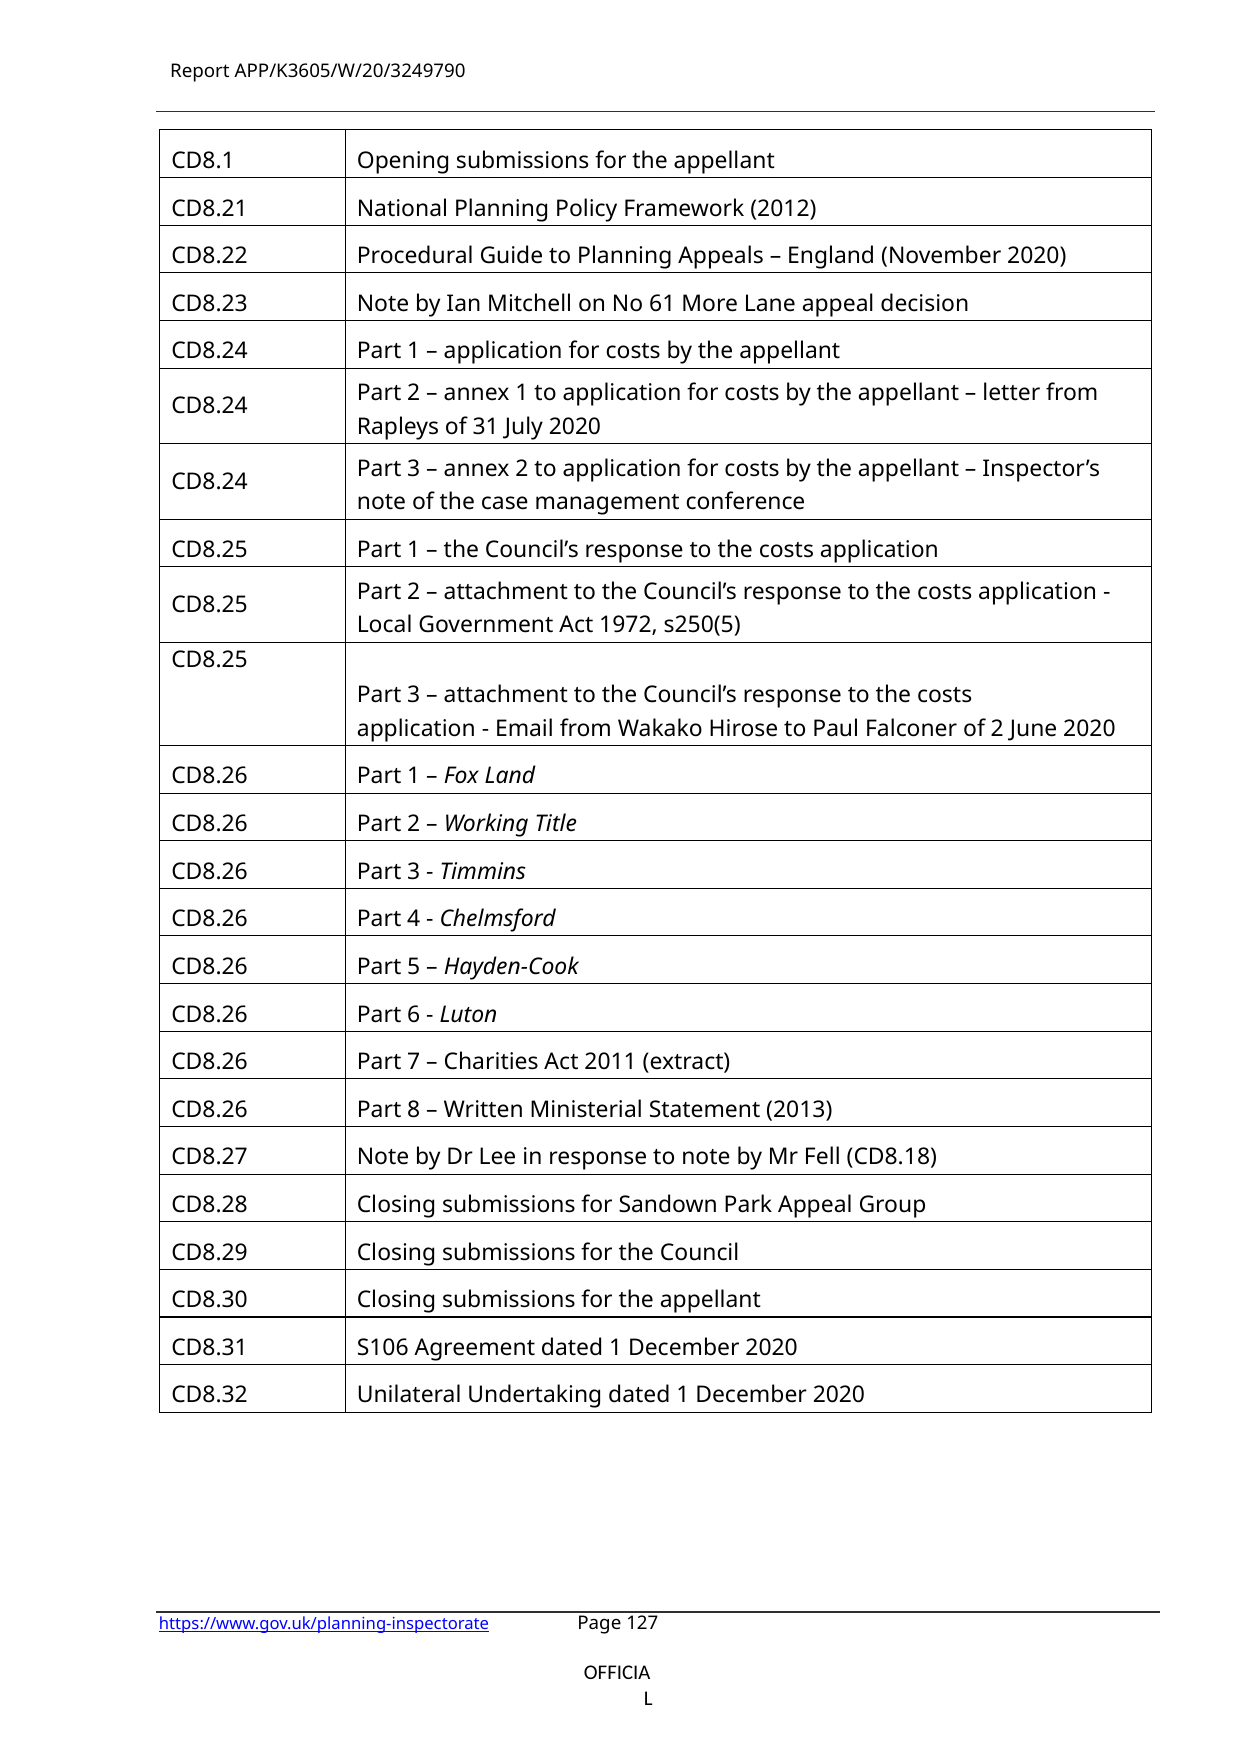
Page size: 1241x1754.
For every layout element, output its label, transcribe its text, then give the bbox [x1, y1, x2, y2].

table_cell CD8.21 [160, 178, 345, 225]
table_cell Unilateral Undertaking dated 1 December 2020 [346, 1365, 1151, 1412]
table_cell CD8.26 [160, 1079, 345, 1126]
table_cell Procedural Guide to Planning Appeals – England (November 2020) [346, 226, 1151, 272]
table_cell Part 3 – attachment to the Council’s response to the costs application - Email from Wakako Hirose to Paul Falconer of 2 June 2020 [346, 643, 1151, 745]
table_cell Note by Dr Lee in response to note by Mr Fell (CD8.18) [346, 1127, 1151, 1173]
table_cell Part 3 - Timmins [346, 841, 1151, 888]
table_cell CD8.30 [160, 1270, 345, 1316]
table_cell CD8.24 [160, 321, 345, 367]
table_cell Closing submissions for the Council [346, 1222, 1151, 1269]
table_cell Part 5 – Hayden-Cook [346, 936, 1151, 983]
table_cell CD8.26 [160, 794, 345, 840]
table_cell Closing submissions for Sandown Park Appeal Group [346, 1175, 1151, 1221]
table_cell Part 1 – Fox Land [346, 746, 1151, 793]
table_cell CD8.26 [160, 889, 345, 935]
table_cell Part 6 - Luton [346, 984, 1151, 1031]
table_cell Note by Ian Mitchell on No 61 More Lane appeal decision [346, 273, 1151, 320]
table_cell CD8.23 [160, 273, 345, 320]
table_header CD8.1 [160, 130, 345, 177]
table_cell Part 2 – attachment to the Council’s response to the costs application - Local Government Act 1972, s250(5) [346, 567, 1151, 642]
table_cell CD8.24 [160, 444, 345, 518]
table_cell CD8.26 [160, 841, 345, 888]
table_cell Part 3 – annex 2 to application for costs by the appellant – Inspector’s note of the case management conference [346, 444, 1151, 518]
table_cell CD8.25 [160, 643, 345, 745]
table_cell CD8.25 [160, 567, 345, 642]
table_cell CD8.25 [160, 520, 345, 566]
table_cell National Planning Policy Framework (2012) [346, 178, 1151, 225]
table_cell CD8.26 [160, 746, 345, 793]
table_cell Part 1 – application for costs by the appellant [346, 321, 1151, 367]
table_cell Part 8 – Written Ministerial Statement (2013) [346, 1079, 1151, 1126]
table_cell Part 2 – annex 1 to application for costs by the appellant – letter from Rapleys of 31 July 2020 [346, 369, 1151, 443]
table_cell CD8.26 [160, 1032, 345, 1078]
table_cell Part 2 – Working Title [346, 794, 1151, 840]
table_cell CD8.31 [160, 1318, 345, 1364]
table_cell CD8.29 [160, 1222, 345, 1269]
table_cell CD8.26 [160, 936, 345, 983]
table_cell Part 7 – Charities Act 2011 (extract) [346, 1032, 1151, 1078]
table_cell CD8.28 [160, 1175, 345, 1221]
table_cell CD8.22 [160, 226, 345, 272]
table_cell Part 1 – the Council’s response to the costs application [346, 520, 1151, 566]
table_cell Closing submissions for the appellant [346, 1270, 1151, 1316]
table_header Opening submissions for the appellant [346, 130, 1151, 177]
table_cell S106 Agreement dated 1 December 2020 [346, 1318, 1151, 1364]
table_cell CD8.26 [160, 984, 345, 1031]
table_cell CD8.32 [160, 1365, 345, 1412]
table_cell CD8.24 [160, 369, 345, 443]
table_cell CD8.27 [160, 1127, 345, 1173]
table_cell Part 4 - Chelmsford [346, 889, 1151, 935]
